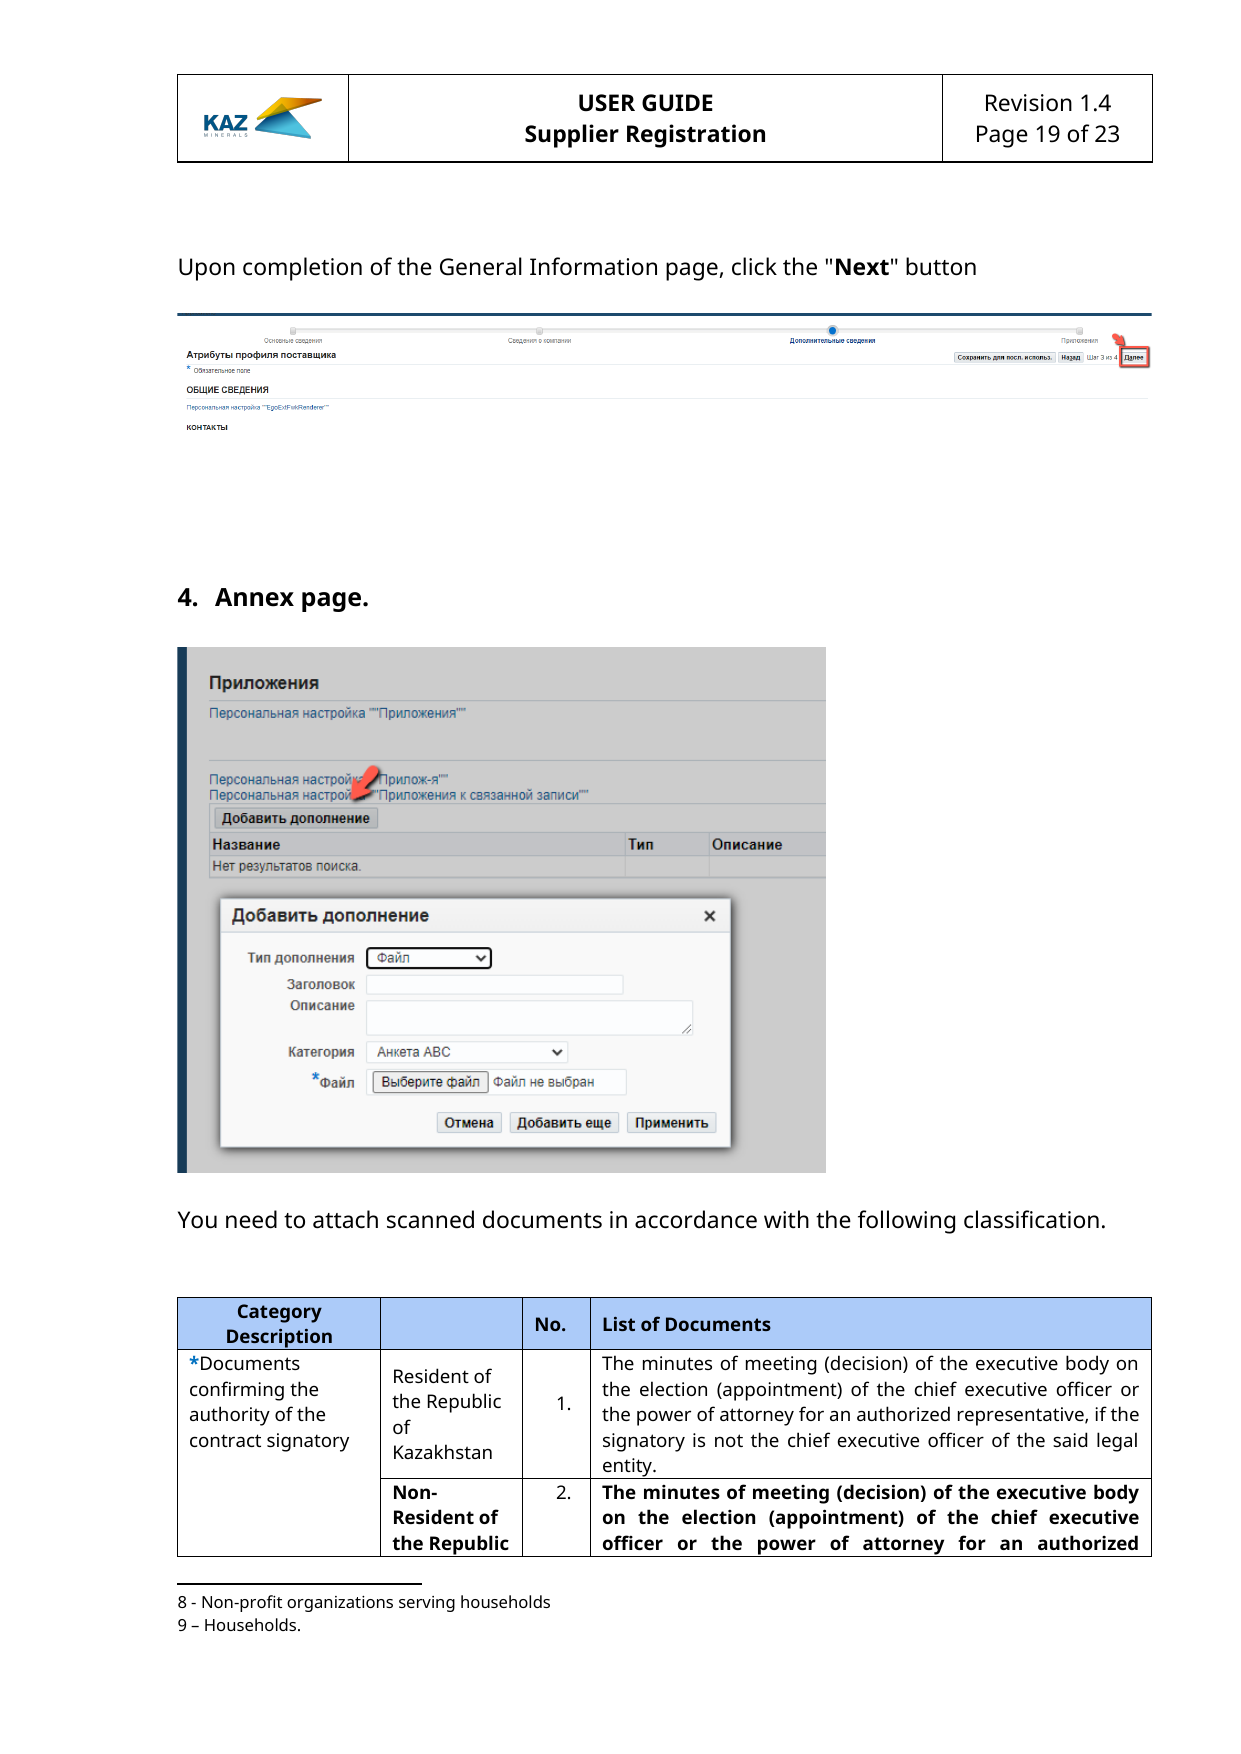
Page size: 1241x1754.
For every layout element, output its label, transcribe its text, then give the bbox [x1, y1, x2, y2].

table_header No. [523, 1298, 590, 1349]
table_cell [523, 1479, 590, 1556]
picture [177, 313, 1152, 430]
table_cell *Documents confirming the authority of the contract signatory [178, 1350, 380, 1556]
table_cell Resident of the Republic of Kazakhstan [381, 1350, 522, 1478]
text Upon completion of the General Information page, click the "Next" button [177, 251, 1152, 282]
text You need to attach scanned documents in accordance with the following classification. [177, 1203, 1152, 1235]
table_cell The minutes of meeting (decision) of the executive body on the election (appointment) of the chief executive officer or the power of attorney for an authorized representative, if the signatory is not the chief executive officer of the said legal entity. [591, 1350, 1151, 1478]
table_header [381, 1298, 522, 1349]
table_header Category Description [178, 1298, 380, 1349]
table_cell Non-Resident of the Republic of Kazakhstan [381, 1479, 522, 1556]
picture [177, 647, 826, 1173]
picture [189, 82, 337, 154]
table_header List of Documents [591, 1298, 1151, 1349]
subtitle Annex page. [177, 579, 1152, 613]
table_cell [523, 1350, 590, 1478]
